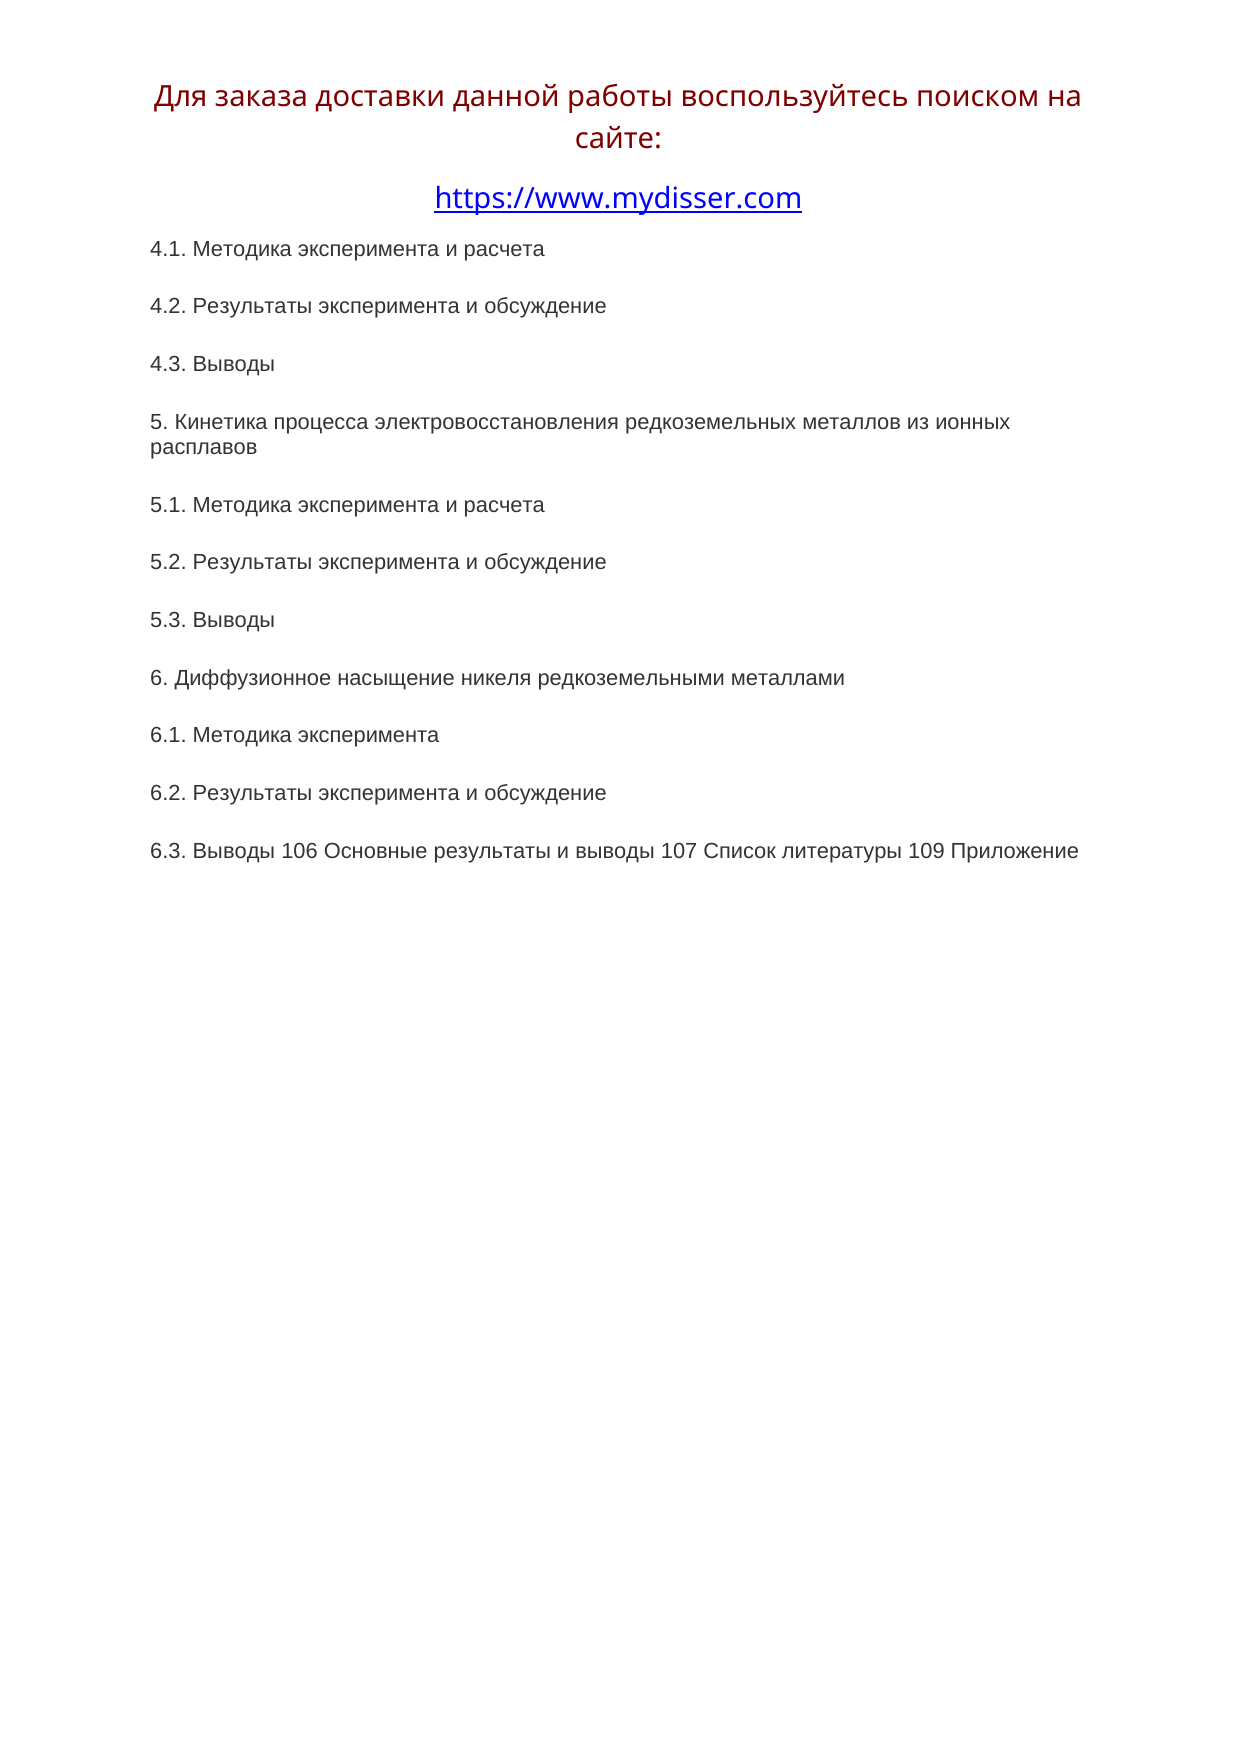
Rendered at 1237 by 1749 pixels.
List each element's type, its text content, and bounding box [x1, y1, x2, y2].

text 6. Диффузионное насыщение никеля редкоземельными металлами [150, 665, 1086, 690]
text 6.2. Результаты эксперимента и обсуждение [150, 780, 1086, 805]
text 5.2. Результаты эксперимента и обсуждение [150, 549, 1086, 574]
text 5.1. Методика эксперимента и расчета [150, 492, 1086, 517]
text 6.1. Методика эксперимента [150, 722, 1086, 748]
text 4.1. Методика эксперимента и расчета [150, 236, 1086, 261]
text 4.2. Результаты эксперимента и обсуждение [150, 293, 1086, 318]
text 4.3. Выводы [150, 351, 1086, 376]
text 5.3. Выводы [150, 607, 1086, 632]
text 5. Кинетика процесса электровосстановления редкоземельных металлов из ионных расплавов [150, 409, 1086, 459]
text 6.3. Выводы 106 Основные результаты и выводы 107 Список литературы 109 Приложение [150, 838, 1086, 863]
